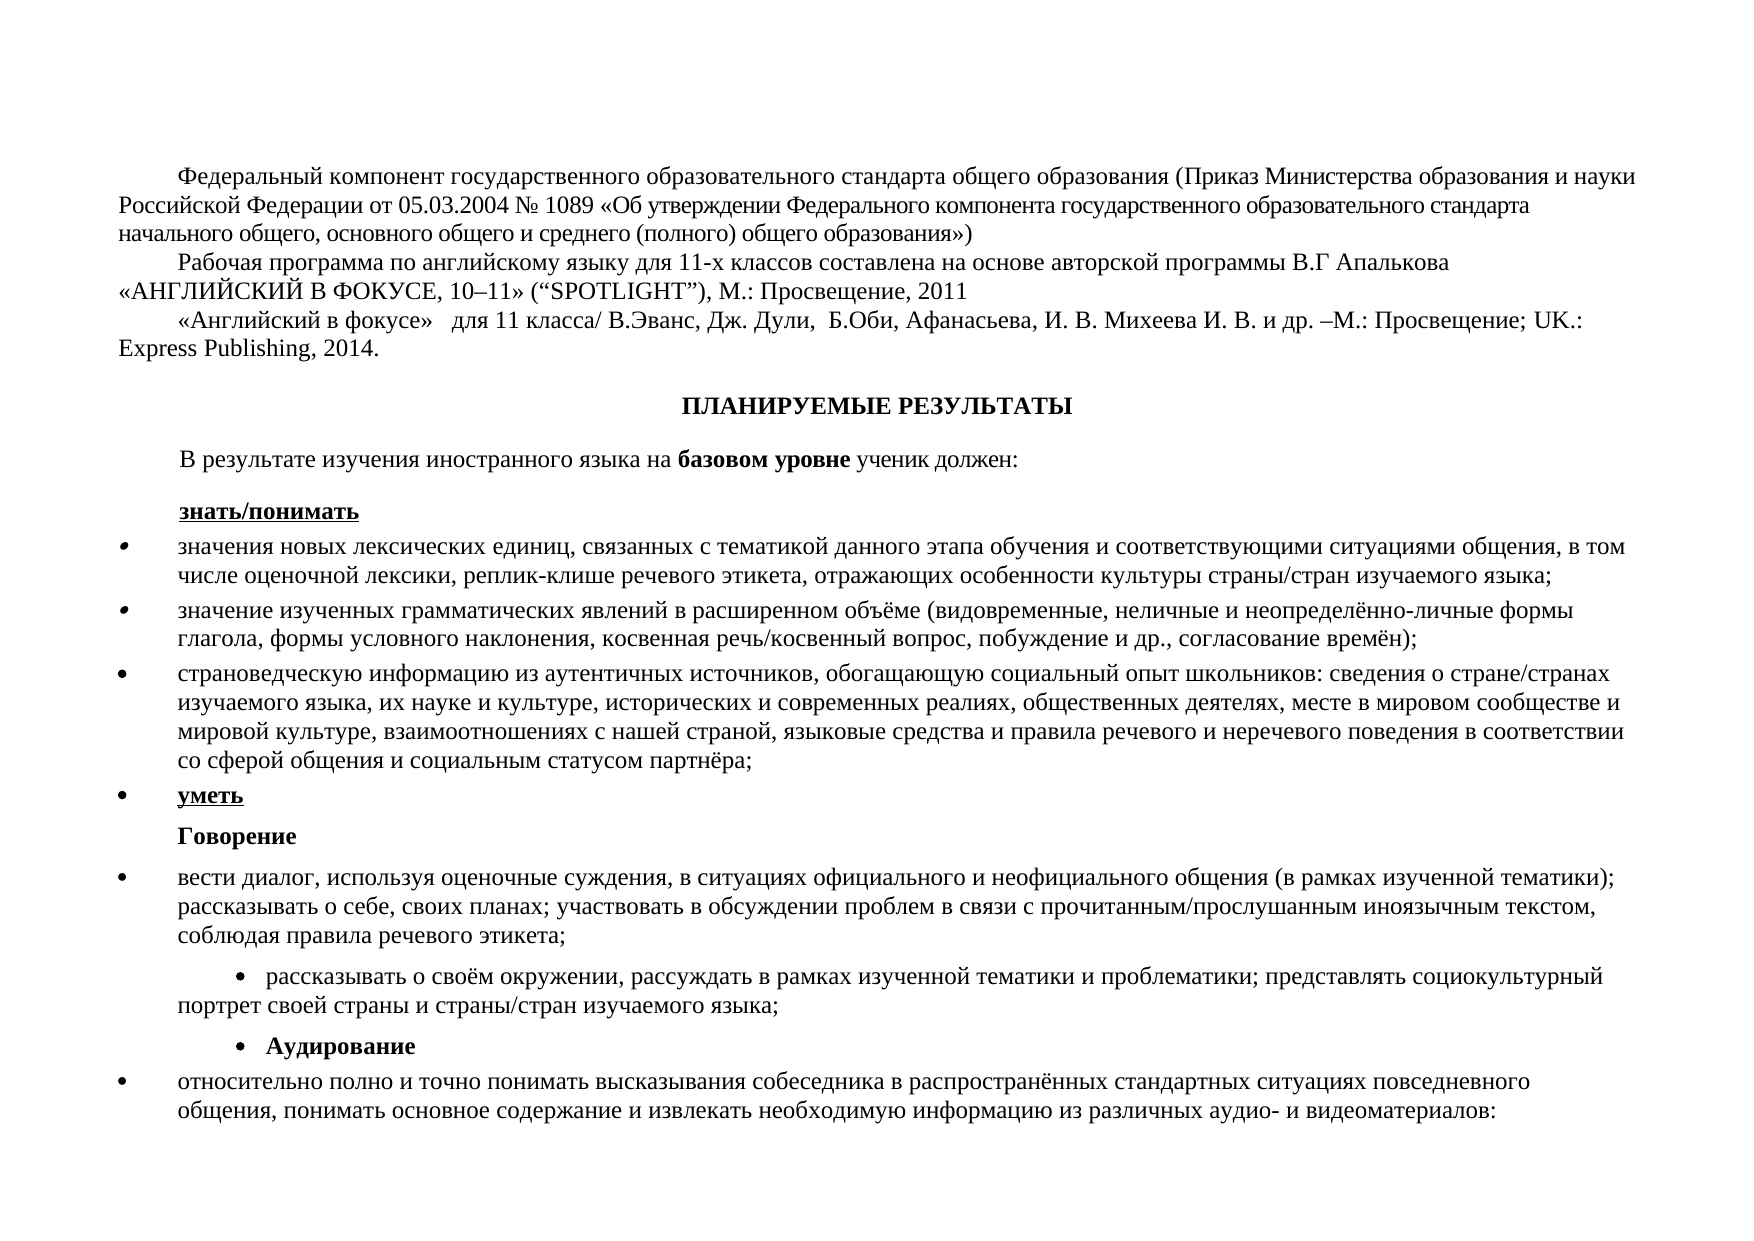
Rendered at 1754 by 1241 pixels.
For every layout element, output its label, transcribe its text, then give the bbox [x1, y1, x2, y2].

list рассказывать о своём окружении, рассуждать в рамках изученной тематики и проблематики; представлять социокультурный портрет своей страны и страны/стран изучаемого языка; [177, 961, 1636, 1018]
list уметь [118, 780, 1636, 808]
text Федеральный компонент государственного образовательного стандарта общего образования (Приказ Министерства образования и науки Российской Федерации от 05.03.2004 № 1089 «Об утверждении Федерального компонента государственного образовательного стандарта начального общего, основного общего и среднего (полного) общего образования») [118, 161, 1636, 247]
text «Английский в фокусе» для 11 класса/ В.Эванс, Дж. Дули, Б.Оби, Афанасьева, И. В. Михеева И. В. и др. –М.: Просвещение; UK.: Express Publishing, 2014. [118, 305, 1602, 362]
text Планируемые результаты [118, 391, 1636, 420]
text Рабочая программа по английскому языку для 11-х классов составлена на основе авторской программы В.Г Апалькова «АНГЛИЙСКИЙ В ФОКУСЕ, 10–11» (“SPOTLIGHT”), М.: Просвещение, 2011 [118, 247, 1636, 305]
list значения новых лексических единиц, связанных с тематикой данного этапа обучения и соответствующими ситуациями общения, в том числе оценочной лексики, реплик-клише речевого этикета, отражающих особенности культуры страны/стран изучаемого языка; [118, 531, 1636, 588]
text знать/понимать [118, 496, 1636, 525]
list относительно полно и точно понимать высказывания собеседника в распространённых стандартных ситуациях повседневного общения, понимать основное содержание и извлекать необходимую информацию из различных аудио- и видеоматериалов: [118, 1066, 1636, 1123]
list значение изученных грамматических явлений в расширенном объёме (видовременные, неличные и неопределённо-личные формы глагола, формы условного наклонения, косвенная речь/косвенный вопрос, побуждение и др., согласование времён); [118, 595, 1636, 652]
list страноведческую информацию из аутентичных источников, обогащающую социальный опыт школьников: сведения о стране/странах изучаемого языка, их науке и культуре, исторических и современных реалиях, общественных деятелях, месте в мировом сообществе и мировой культуре, взаимоотношениях с нашей страной, языковые средства и правила речевого и неречевого поведения в соответствии со сферой общения и социальным статусом партнёра; [118, 658, 1636, 773]
text В результате изучения иностранного языка на базовом уровне ученик должен: [118, 444, 1636, 472]
text Говорение [118, 821, 1636, 850]
list вести диалог, используя оценочные суждения, в ситуациях официального и неофициального общения (в рамках изученной тематики); рассказывать о себе, своих планах; участвовать в обсуждении проблем в связи с прочитанным/прослушанным иноязычным текстом, соблюдая правила речевого этикета; [118, 862, 1636, 948]
list Аудирование [177, 1031, 1636, 1060]
